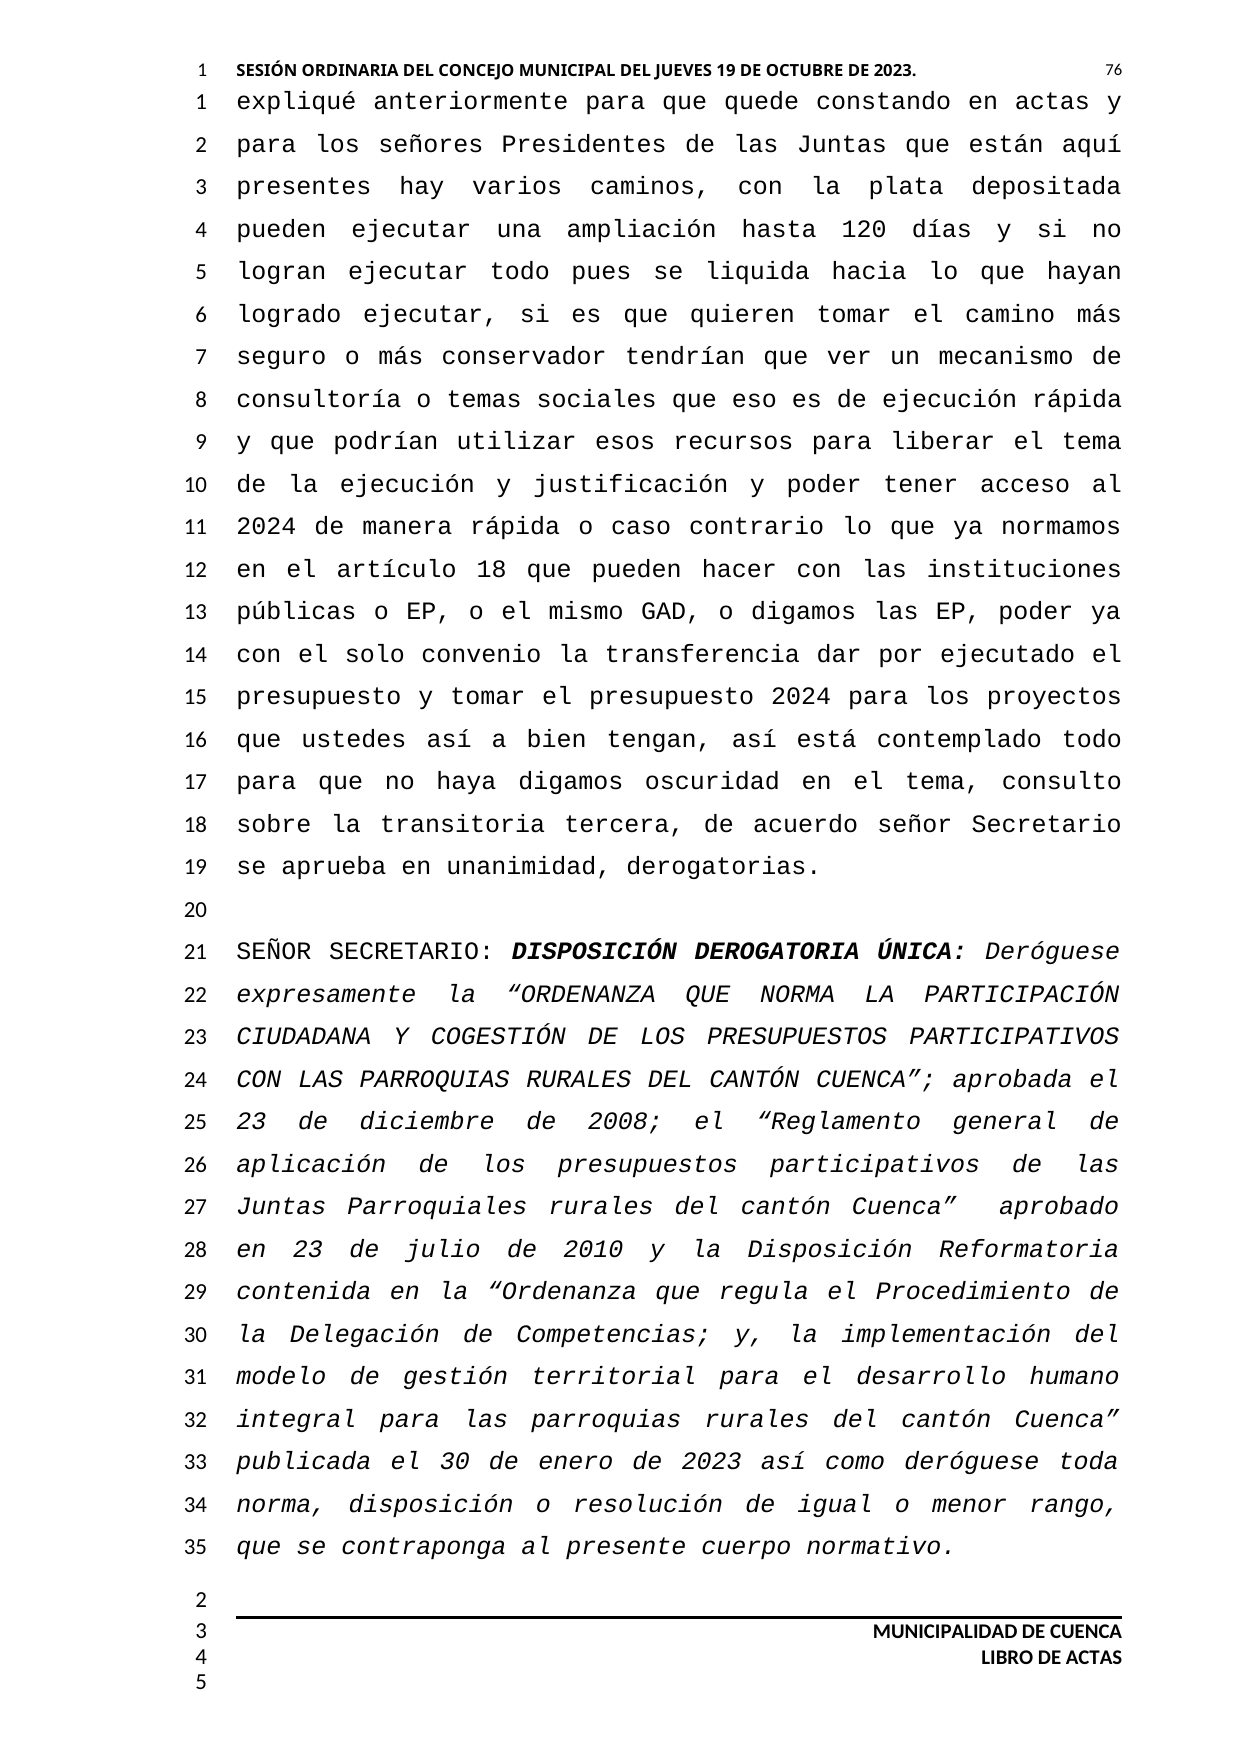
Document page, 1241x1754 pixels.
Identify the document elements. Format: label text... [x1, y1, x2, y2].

text SEÑOR SECRETARIO: DISPOSICIÓN DEROGATORIA ÚNICA: Deróguese expresamente la “ORDENANZA QUE NORMA LA PARTICIPACIÓN CIUDADANA Y COGESTIÓN DE LOS PRESUPUESTOS PARTICIPATIVOS CON LAS PARROQUIAS RURALES DEL CANTÓN CUENCA”; aprobada el 23 de diciembre de 2008; el “Reglamento general de aplicación de los presupuestos participativos de las Juntas Parroquiales rurales del cantón Cuenca” aprobado en 23 de julio de 2010 y la Disposición Reformatoria contenida en la “Ordenanza que regula el Procedimiento de la Delegación de Competencias; y, la implementación del modelo de gestión territorial para el desarrollo humano integral para las parroquias rurales del cantón Cuenca” publicada el 30 de enero de 2023 así como deróguese toda norma, disposición o resolución de igual o menor rango, que se contraponga al presente cuerpo normativo. [236, 939, 1122, 1562]
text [236, 89, 1122, 882]
